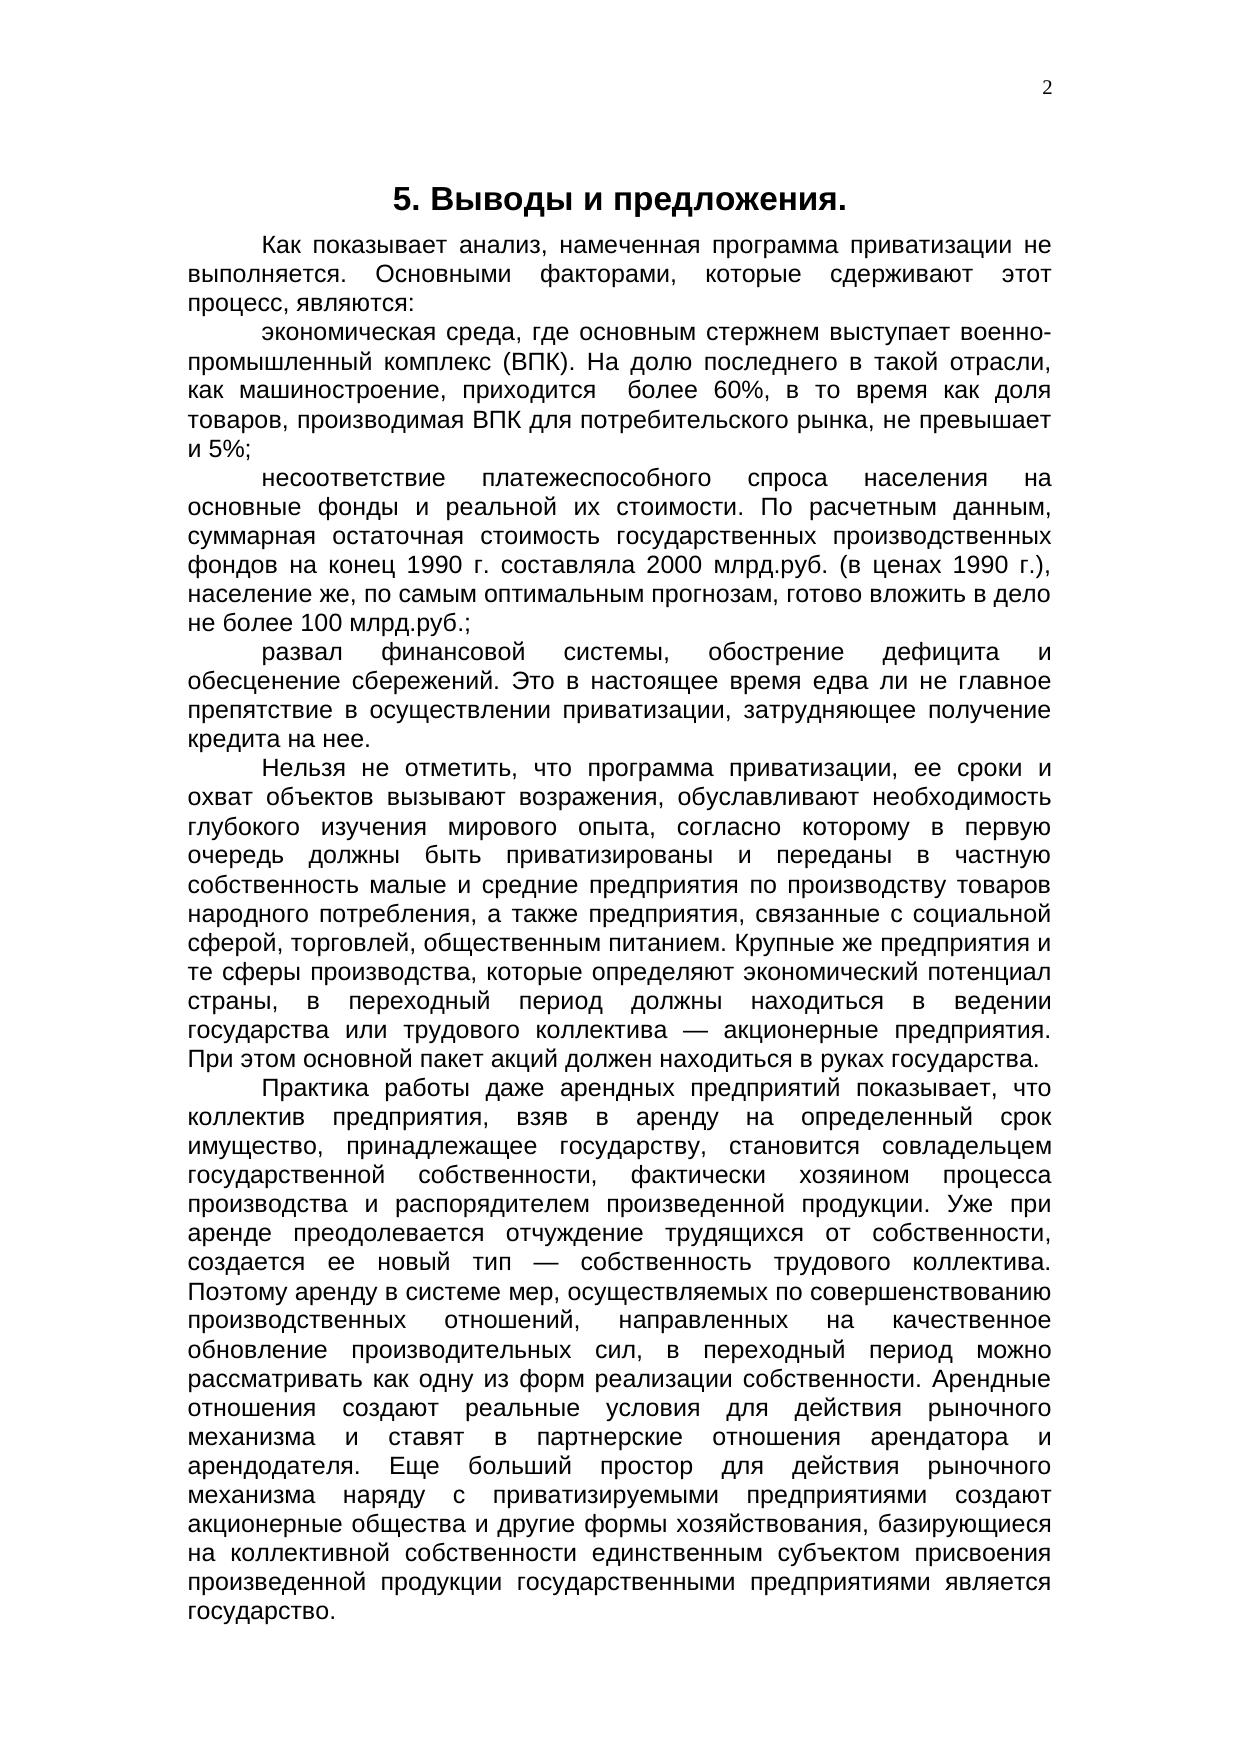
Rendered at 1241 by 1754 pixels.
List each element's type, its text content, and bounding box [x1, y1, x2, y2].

text развал финансовой системы, обострение дефицита и обесценение сбережений. Это в настоящее время едва ли не главное препятствие в осуществлении приватизации, затрудняющее получение кредита на нее. [187, 637, 1053, 753]
text экономическая среда, где основным стержнем выступает военно-промышленный комплекс (ВПК). На долю последнего в такой отрасли, как машиностроение, приходится более 60%, в то время как доля товаров, производимая ВПК для потребительского рынка, не превышает и 5%; [187, 317, 1053, 463]
text Нельзя не отметить, что программа приватизации, ее сроки и охват объектов вызывают возражения, обуславливают необходимость глубокого изучения мирового опыта, согласно которому в первую очередь должны быть приватизированы и переданы в частную собственность малые и средние предприятия по производству товаров народного потребления, а также предприятия, связанные с социальной сферой, торговлей, общественным питанием. Крупные же предприятия и те сферы производства, которые определяют экономический потенциал страны, в переходный период должны находиться в ведении государства или трудового коллектива — акционерные предприятия. При этом основной пакет акций должен находиться в руках государства. [187, 753, 1053, 1073]
text 5. Выводы и предложения. [187, 179, 1053, 218]
text несоответствие платежеспособного спроса населения на основные фонды и реальной их стоимости. По расчетным данным, суммарная остаточная стоимость государственных производственных фондов на конец 1990 г. составляла 2000 млрд.руб. (в ценах 1990 г.), население же, по самым оптимальным прогнозам, готово вложить в дело не более 100 млрд.руб.; [187, 463, 1053, 637]
text Как показывает анализ, намеченная программа приватизации не выполняется. Основными факторами, которые сдерживают этот процесс, являются: [187, 230, 1053, 317]
text Практика работы даже арендных предприятий показывает, что коллектив предприятия, взяв в аренду на определенный срок имущество, принадлежащее государству, становится совладельцем государственной собственности, фактически хозяином процесса производства и распорядителем произведенной продукции. Уже при аренде преодолевается отчуждение трудящихся от собственности, создается ее новый тип — собственность трудового коллектива. Поэтому аренду в системе мер, осуществляемых по совершенствованию производственных отношений, направленных на качественное обновление производительных сил, в переходный период можно рассматривать как одну из форм реализации собственности. Арендные отношения создают реальные условия для действия рыночного механизма и ставят в партнерские отношения арендатора и арендодателя. Еще больший простор для действия рыночного механизма наряду с приватизируемыми предприятиями создают акционерные общества и другие формы хозяйствования, базирующиеся на коллективной собственности единственным субъектом присвоения произведенной продукции государственными предприятиями является государство. [187, 1073, 1053, 1625]
